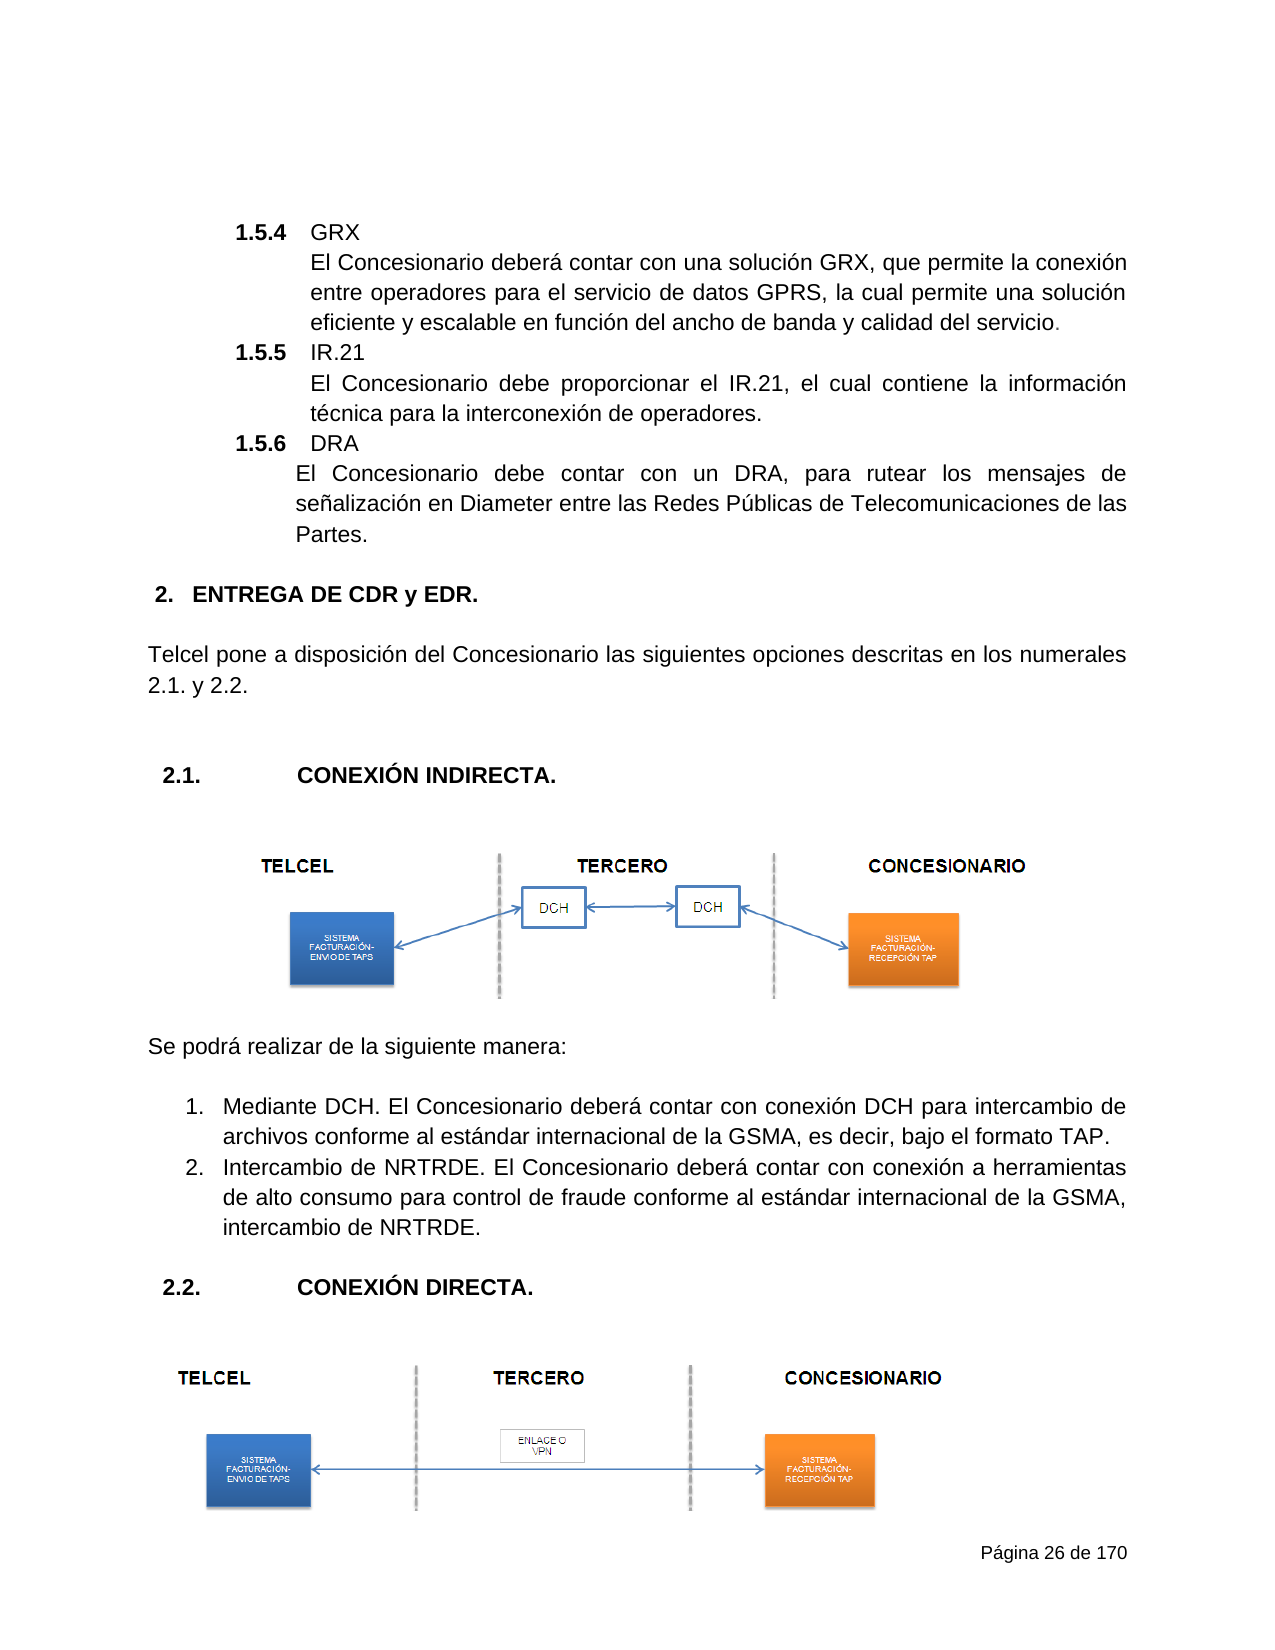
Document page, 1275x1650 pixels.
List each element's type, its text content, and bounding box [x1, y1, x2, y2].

text El Concesionario deberá contar con una solución GRX, que permite la conexión entre operadores para el servicio de datos GPRS, la cual permite una solución eficiente y escalable en función del ancho de banda y calidad del servicio. [310, 249, 1127, 336]
list DRA [235, 430, 1127, 456]
text El Concesionario debe contar con un DRA, para rutear los mensajes de señalización en Diameter entre las Redes Públicas de Telecomunicaciones de las Partes. [295, 460, 1127, 547]
text Se podrá realizar de la siguiente manera: [148, 1033, 1127, 1059]
list ENTREGA DE CDR y EDR. [154, 581, 1127, 607]
list CONEXIÓN DIRECTA. [162, 1274, 1127, 1301]
picture [238, 852, 1037, 999]
list CONEXIÓN INDIRECTA. [162, 762, 1127, 789]
list GRX [235, 218, 1127, 245]
picture [162, 1365, 954, 1511]
text Telcel pone a disposición del Concesionario las siguientes opciones descritas en los numerales 2.1. y 2.2. [148, 641, 1127, 698]
text El Concesionario debe proporcionar el IR.21, el cual contiene la información técnica para la interconexión de operadores. [310, 369, 1127, 426]
list Mediante DCH. El Concesionario deberá contar con conexión DCH para intercambio de archivos conforme al estándar internacional de la GSMA, es decir, bajo el formato TAP. [185, 1093, 1127, 1149]
list IR.21 [235, 339, 1127, 366]
list Intercambio de NRTRDE. El Concesionario deberá contar con conexión a herramientas de alto consumo para control de fraude conforme al estándar internacional de la GSMA, intercambio de NRTRDE. [185, 1153, 1127, 1240]
